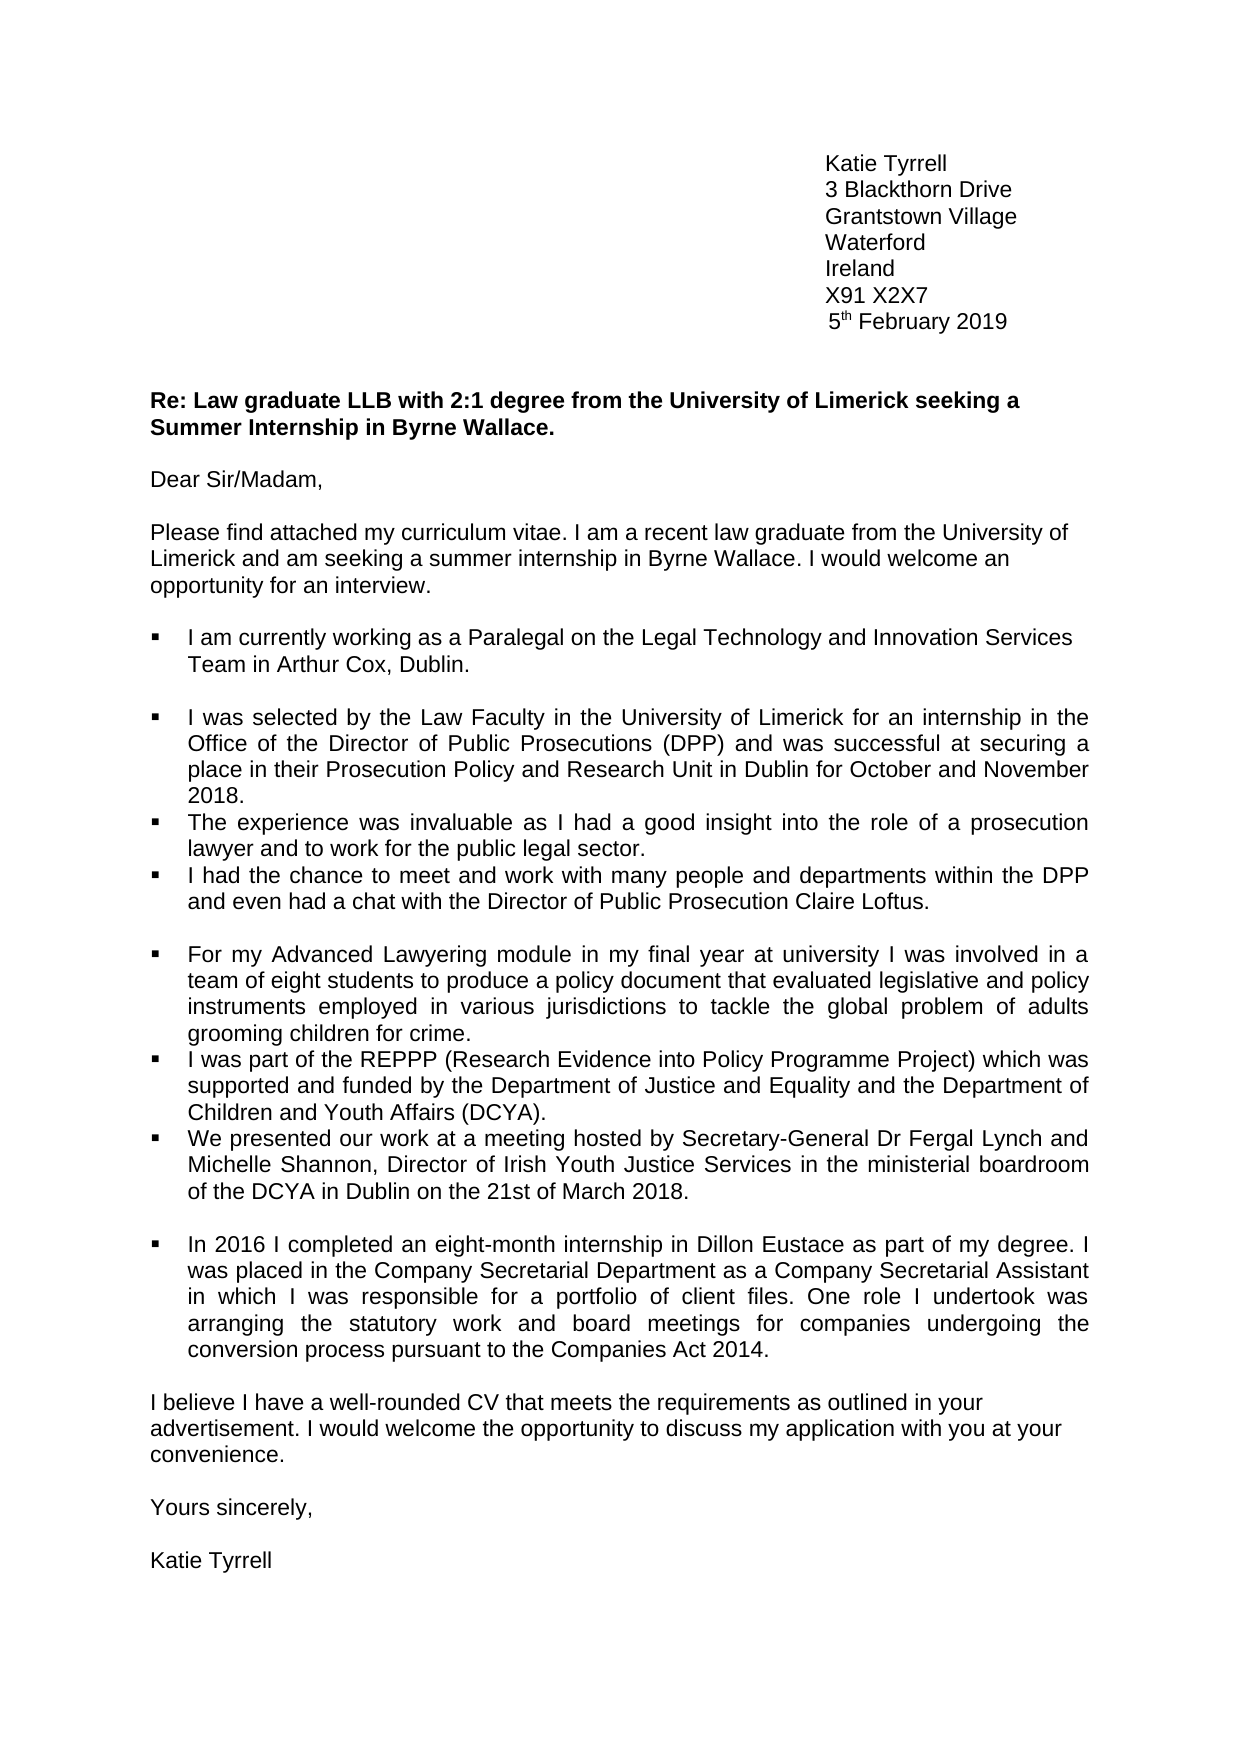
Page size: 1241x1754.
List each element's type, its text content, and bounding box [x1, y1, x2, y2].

text Yours sincerely, [150, 1494, 1090, 1520]
text I believe I have a well-rounded CV that meets the requirements as outlined in your advertisement. I would welcome the opportunity to discuss my application with you at your convenience. [150, 1389, 1090, 1468]
list I was part of the REPPP (Research Evidence into Policy Programme Project) which was supported and funded by the Department of Justice and Equality and the Department of Children and Youth Affairs (DCYA). [150, 1046, 1090, 1125]
text 3 Blackthorn Drive [825, 176, 1090, 203]
text Re: Law graduate LLB with 2:1 degree from the University of Limerick seeking a Summer Internship in Byrne Wallace. [150, 387, 1090, 440]
text Dear Sir/Madam, [150, 466, 1090, 493]
list I am currently working as a Paralegal on the Legal Technology and Innovation Services Team in Arthur Cox, Dublin. [150, 624, 1090, 677]
text Katie Tyrrell [825, 150, 1090, 176]
text Waterford [825, 229, 1090, 255]
list For my Advanced Lawyering module in my final year at university I was involved in a team of eight students to produce a policy document that evaluated legislative and policy instruments employed in various jurisdictions to tackle the global problem of adults grooming children for crime. [150, 941, 1090, 1046]
list I was selected by the Law Faculty in the University of Limerick for an internship in the Office of the Director of Public Prosecutions (DPP) and was successful at securing a place in their Prosecution Policy and Research Unit in Dublin for October and November 2018. [150, 703, 1090, 809]
text Katie Tyrrell [150, 1547, 1090, 1573]
text Ireland [825, 255, 1090, 282]
text 5th February 2019 [825, 308, 1154, 334]
list In 2016 I completed an eight-month internship in Dillon Eustace as part of my degree. I was placed in the Company Secretarial Department as a Company Secretarial Assistant in which I was responsible for a portfolio of client files. One role I undertook was arranging the statutory work and board meetings for companies undergoing the conversion process pursuant to the Companies Act 2014. [150, 1231, 1090, 1362]
list We presented our work at a meeting hosted by Secretary-General Dr Fergal Lynch and Michelle Shannon, Director of Irish Youth Justice Services in the ministerial boardroom of the DCYA in Dublin on the 21st of March 2018. [150, 1125, 1090, 1204]
list The experience was invaluable as I had a good insight into the role of a prosecution lawyer and to work for the public legal sector. [150, 809, 1090, 862]
text X91 X2X7 [825, 282, 1090, 308]
text Grantstown Village [825, 203, 1090, 229]
text Please find attached my curriculum vitae. I am a recent law graduate from the University of Limerick and am seeking a summer internship in Byrne Wallace. I would welcome an opportunity for an interview. [150, 519, 1090, 598]
list I had the chance to meet and work with many people and departments within the DPP and even had a chat with the Director of Public Prosecution Claire Loftus. [150, 862, 1090, 914]
